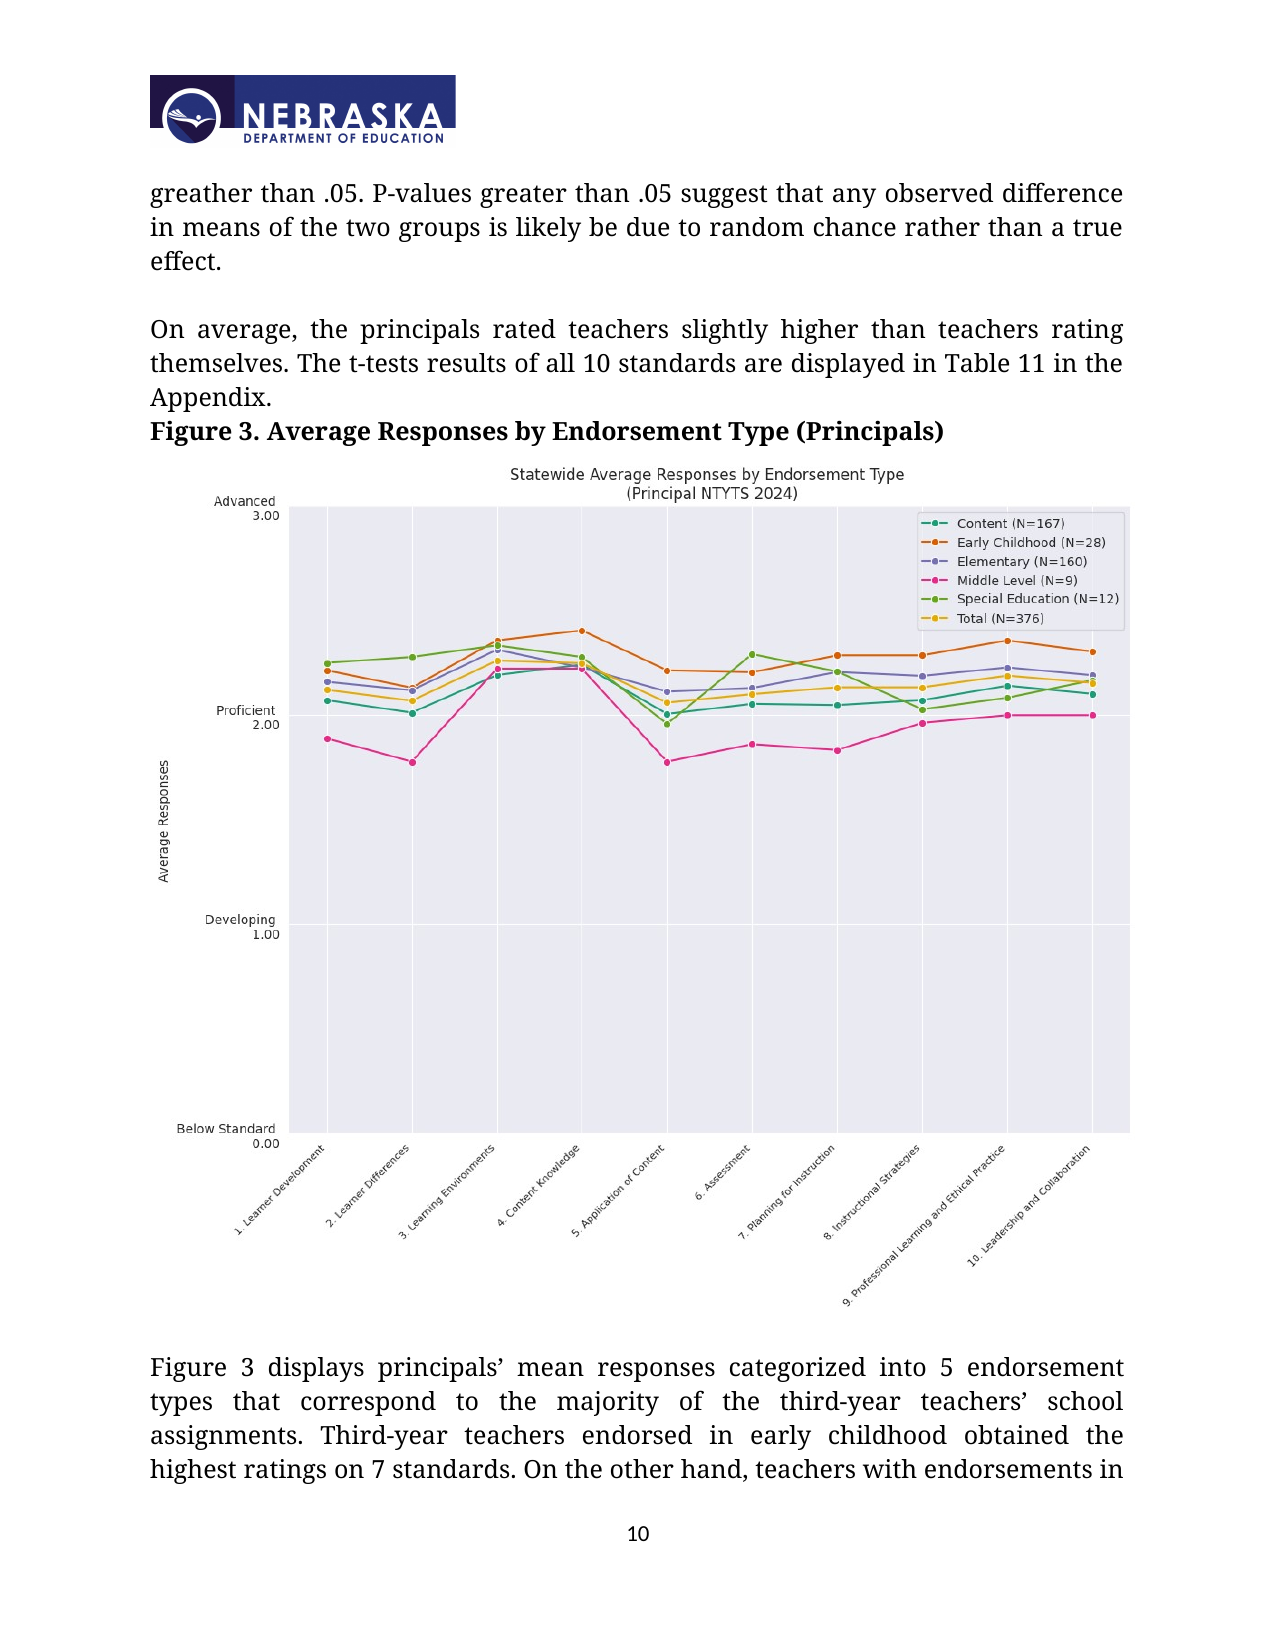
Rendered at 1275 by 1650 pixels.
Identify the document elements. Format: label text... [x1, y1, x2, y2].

text Figure 3. Average Responses by Endorsement Type (Principals) [150, 414, 1125, 448]
picture [150, 75, 456, 148]
picture [150, 458, 1139, 1316]
text On average, the principals rated teachers slightly higher than teachers rating themselves. The t-tests results of all 10 standards are displayed in Table 11 in the Appendix. [150, 312, 1125, 414]
